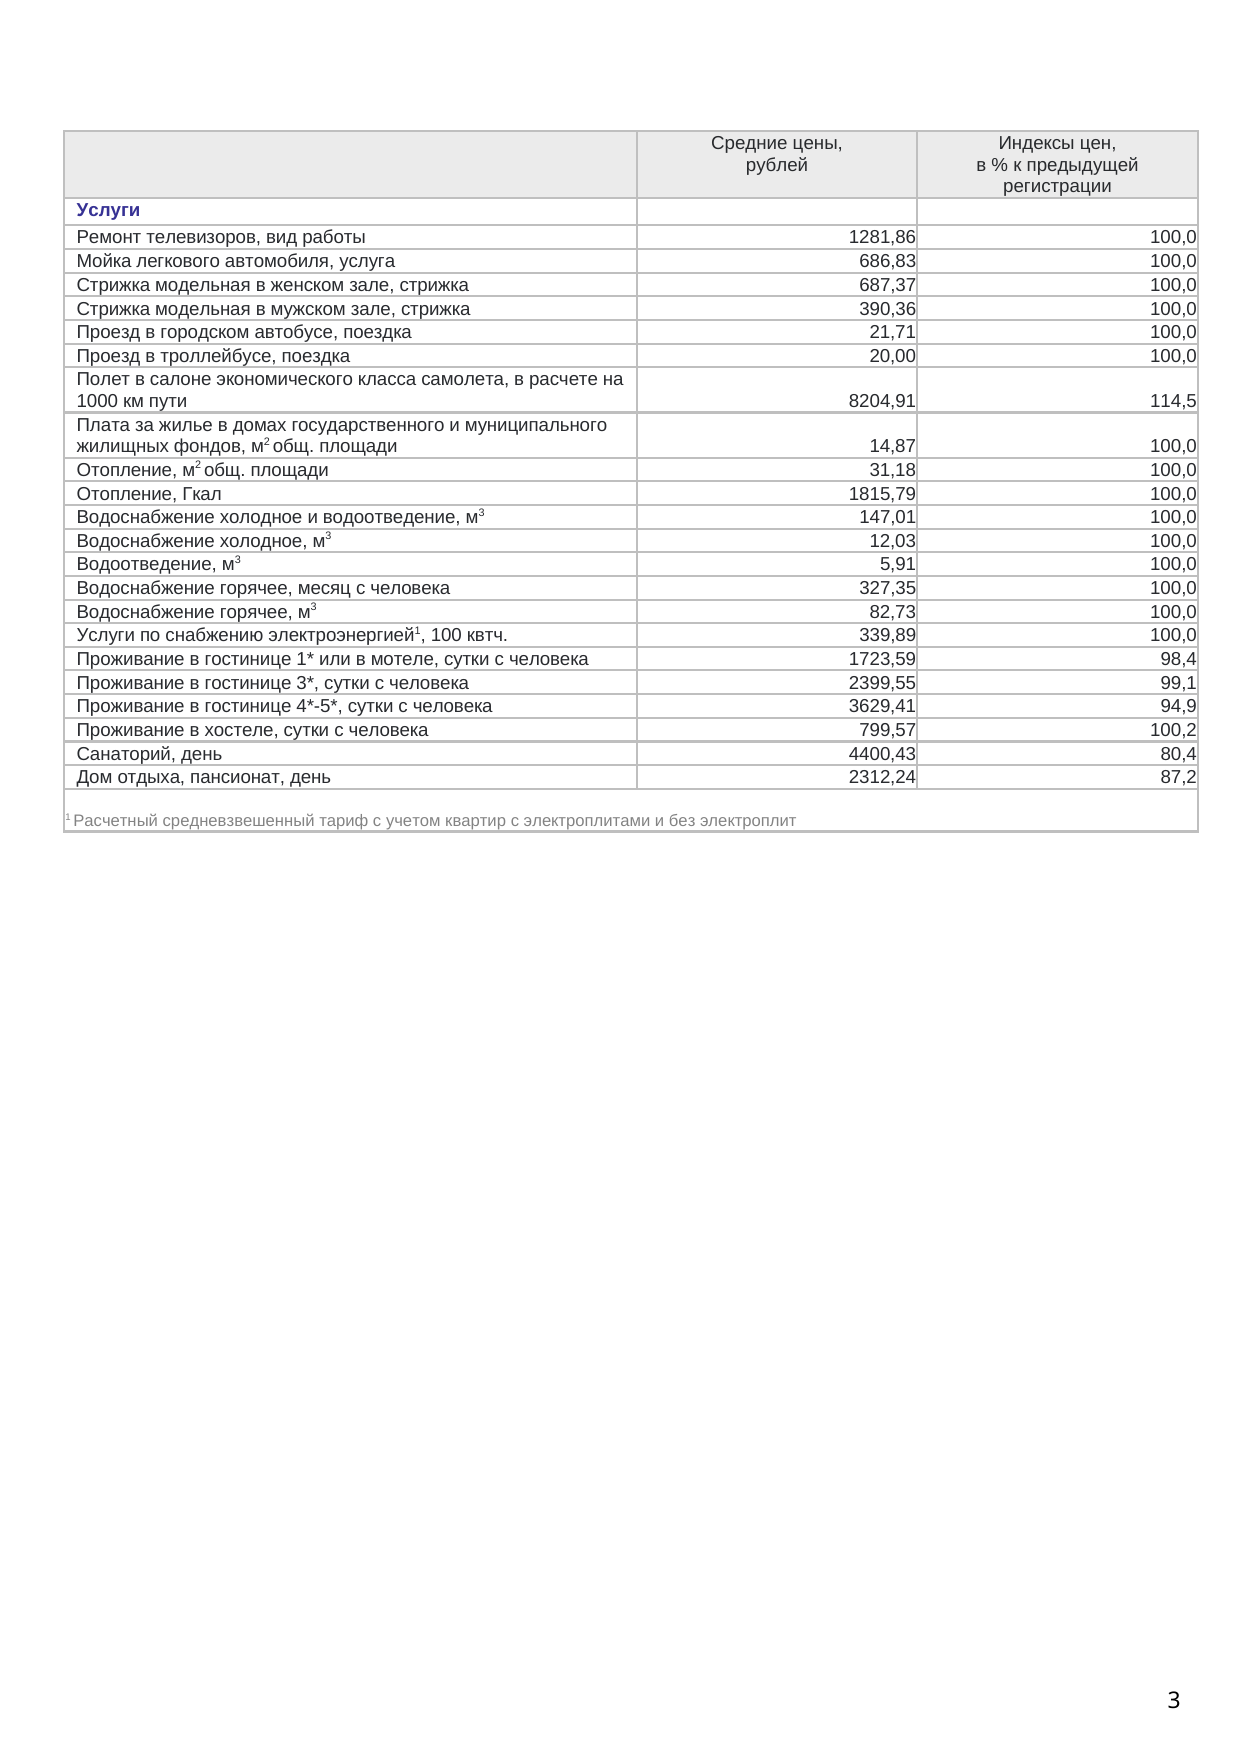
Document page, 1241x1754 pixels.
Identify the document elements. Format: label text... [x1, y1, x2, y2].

table_cell Водоснабжение горячее, м3 [65, 601, 636, 622]
table_cell Стрижка модельная в мужском зале, стрижка [65, 297, 636, 319]
table_cell 1723,59 [638, 648, 916, 669]
table_cell Водоснабжение холодное, м3 [65, 530, 636, 551]
table_cell Отопление, Гкал [65, 482, 636, 504]
table_cell Проезд в городском автобусе, поездка [65, 321, 636, 342]
table_cell 14,87 [638, 414, 916, 457]
table_header [65, 132, 636, 197]
table_cell 1 Расчетный средневзвешенный тариф с учетом квартир с электроплитами и без электроплит [65, 790, 1197, 830]
table_cell 98,4 [918, 648, 1197, 669]
table_cell [918, 199, 1197, 224]
table_cell 100,0 [918, 577, 1197, 598]
table_cell 12,03 [638, 530, 916, 551]
table_cell 4400,43 [638, 743, 916, 764]
table_cell Услуги по снабжению электроэнергией1, 100 квтч. [65, 624, 636, 646]
table_cell Проживание в гостинице 3*, сутки с человека [65, 671, 636, 693]
table_cell 2399,55 [638, 671, 916, 693]
table_cell 82,73 [638, 601, 916, 622]
table_cell Ремонт телевизоров, вид работы [65, 226, 636, 248]
table_cell 100,0 [918, 553, 1197, 575]
table_cell 20,00 [638, 345, 916, 366]
table_cell Дом отдыха, пансионат, день [65, 766, 636, 788]
table_cell 390,36 [638, 297, 916, 319]
table_cell [638, 199, 916, 224]
table_cell Услуги [65, 199, 636, 224]
table_cell 100,0 [918, 226, 1197, 248]
table_cell 100,0 [918, 250, 1197, 272]
table_cell 87,2 [918, 766, 1197, 788]
table_cell 100,0 [918, 624, 1197, 646]
table_cell 327,35 [638, 577, 916, 598]
table_cell Водоснабжение горячее, месяц с человека [65, 577, 636, 598]
table_cell 100,0 [918, 459, 1197, 480]
table_cell Водоотведение, м3 [65, 553, 636, 575]
table_cell 100,0 [918, 321, 1197, 342]
table_cell Водоснабжение холодное и водоотведение, м3 [65, 506, 636, 527]
table_cell 100,0 [918, 274, 1197, 295]
table_cell 100,2 [918, 719, 1197, 740]
table_cell Проживание в гостинице 4*-5*, сутки с человека [65, 695, 636, 717]
table_cell Проживание в гостинице 1* или в мотеле, сутки с человека [65, 648, 636, 669]
table_cell 686,83 [638, 250, 916, 272]
table_cell 31,18 [638, 459, 916, 480]
table_cell 100,0 [918, 345, 1197, 366]
table_cell 100,0 [918, 297, 1197, 319]
table_cell 799,57 [638, 719, 916, 740]
table_cell 94,9 [918, 695, 1197, 717]
table_cell 99,1 [918, 671, 1197, 693]
table_cell 100,0 [918, 482, 1197, 504]
table_cell 2312,24 [638, 766, 916, 788]
table_cell Мойка легкового автомобиля, услуга [65, 250, 636, 272]
table_cell 687,37 [638, 274, 916, 295]
table_cell 21,71 [638, 321, 916, 342]
table_cell 114,5 [918, 368, 1197, 411]
table_cell 3629,41 [638, 695, 916, 717]
table_cell Санаторий, день [65, 743, 636, 764]
table_cell 5,91 [638, 553, 916, 575]
table_cell 80,4 [918, 743, 1197, 764]
table_cell 147,01 [638, 506, 916, 527]
table_cell Проживание в хостеле, сутки с человека [65, 719, 636, 740]
table_cell 100,0 [918, 414, 1197, 457]
table_cell 1815,79 [638, 482, 916, 504]
table_cell 8204,91 [638, 368, 916, 411]
table_cell Стрижка модельная в женском зале, стрижка [65, 274, 636, 295]
table_cell Проезд в троллейбусе, поездка [65, 345, 636, 366]
table_cell 100,0 [918, 601, 1197, 622]
table_cell Полет в салоне экономического класса самолета, в расчете на 1000 км пути [65, 368, 636, 411]
table_cell 339,89 [638, 624, 916, 646]
table_cell 1281,86 [638, 226, 916, 248]
table_cell Отопление, м2 общ. площади [65, 459, 636, 480]
table_cell Плата за жилье в домах государственного и муниципального жилищных фондов, м2 общ. площади [65, 414, 636, 457]
table_cell 100,0 [918, 530, 1197, 551]
table_cell 100,0 [918, 506, 1197, 527]
table_header Индексы цен, в % к предыдущей регистрации [918, 132, 1197, 197]
table_header Средние цены, рублей [638, 132, 916, 197]
